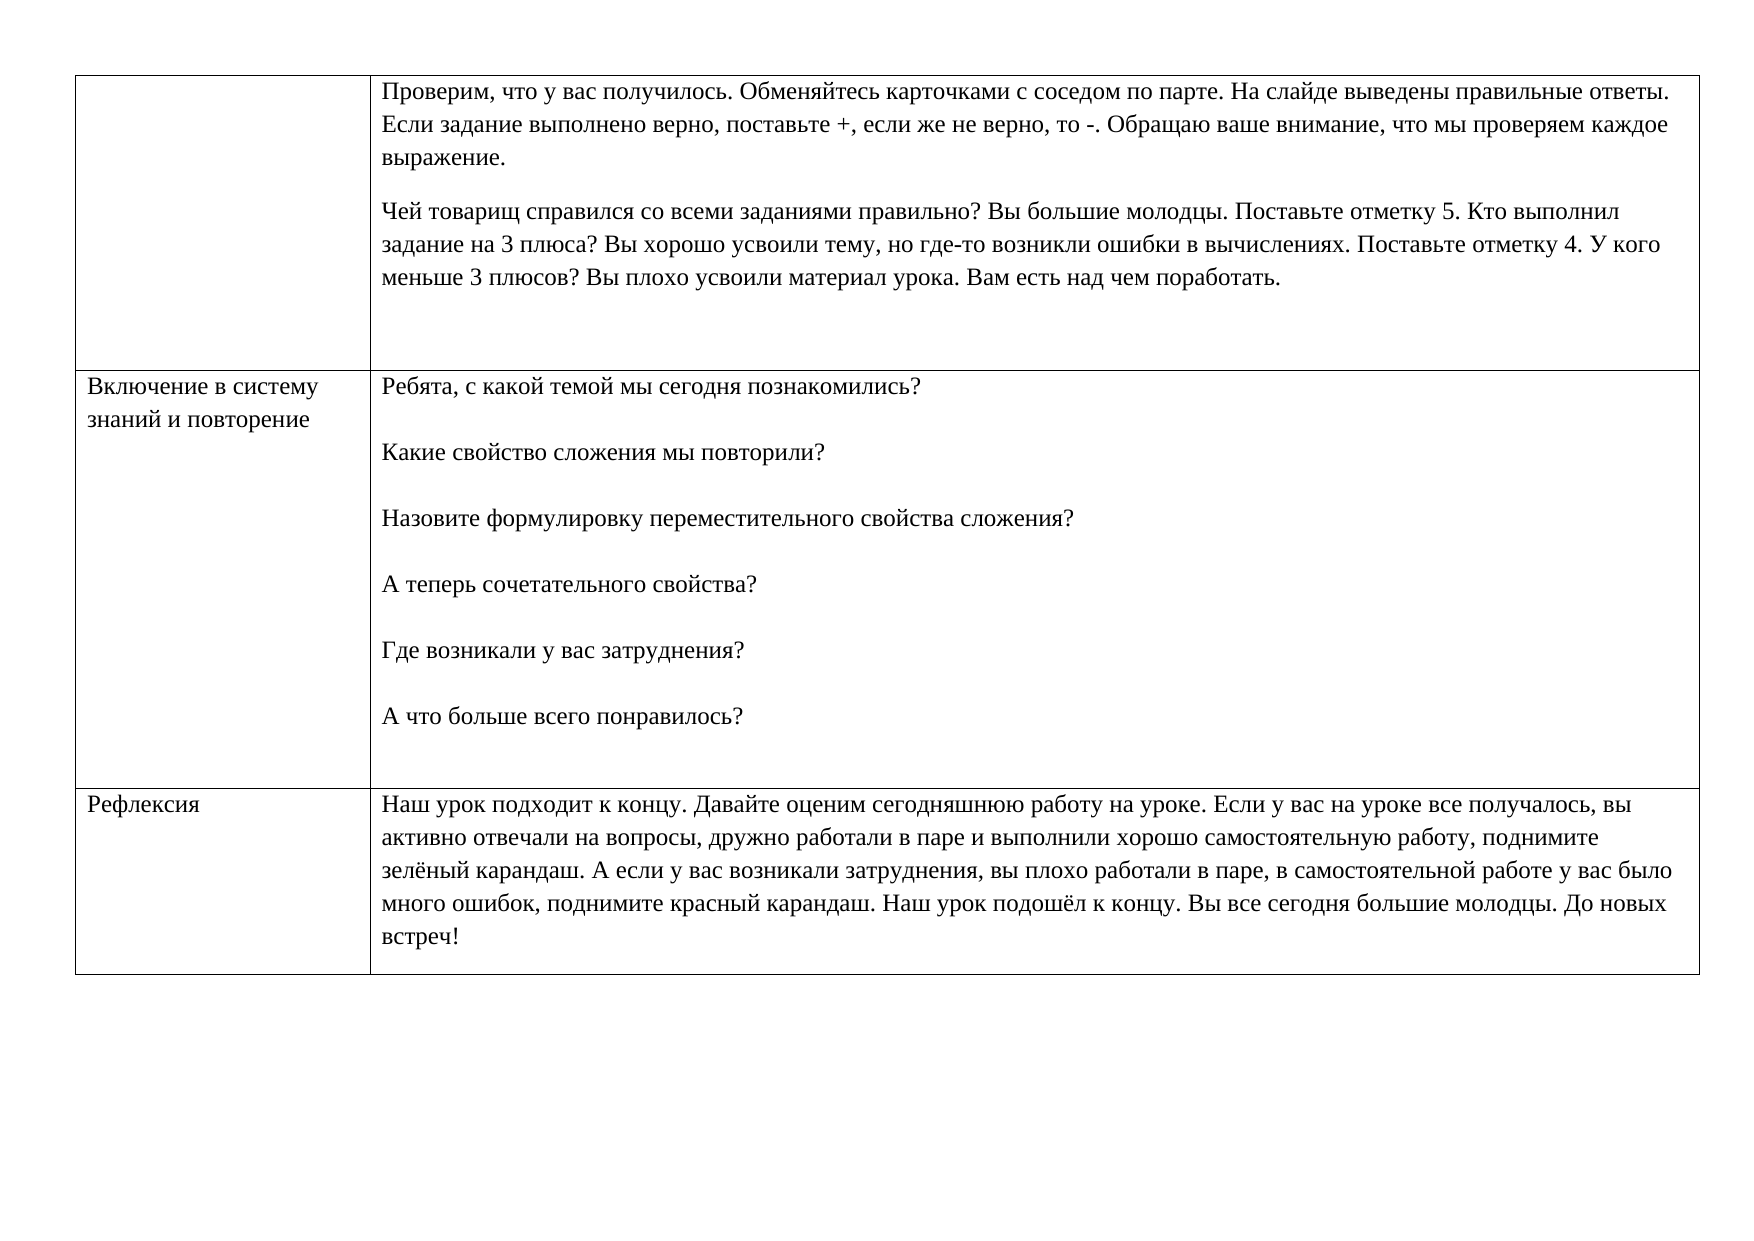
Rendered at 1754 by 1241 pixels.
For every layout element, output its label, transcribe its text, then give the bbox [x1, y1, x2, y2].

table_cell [76, 76, 370, 370]
table_cell Рефлексия [76, 789, 370, 974]
table_cell Ребята, с какой темой мы сегодня познакомились? Какие свойство сложения мы повторили? Назовите формулировку переместительного свойства сложения? А теперь сочетательного свойства? Где возникали у вас затруднения? А что больше всего понравилось? [371, 371, 1699, 788]
table_cell Включение в систему знаний и повторение [76, 371, 370, 788]
table_cell Наш урок подходит к концу. Давайте оценим сегодняшнюю работу на уроке. Если у вас на уроке все получалось, вы активно отвечали на вопросы, дружно работали в паре и выполнили хорошо самостоятельную работу, поднимите зелёный карандаш. А если у вас возникали затруднения, вы плохо работали в паре, в самостоятельной работе у вас было много ошибок, поднимите красный карандаш. Наш урок подошёл к концу. Вы все сегодня большие молодцы. До новых встреч! [371, 789, 1699, 974]
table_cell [371, 76, 1699, 370]
